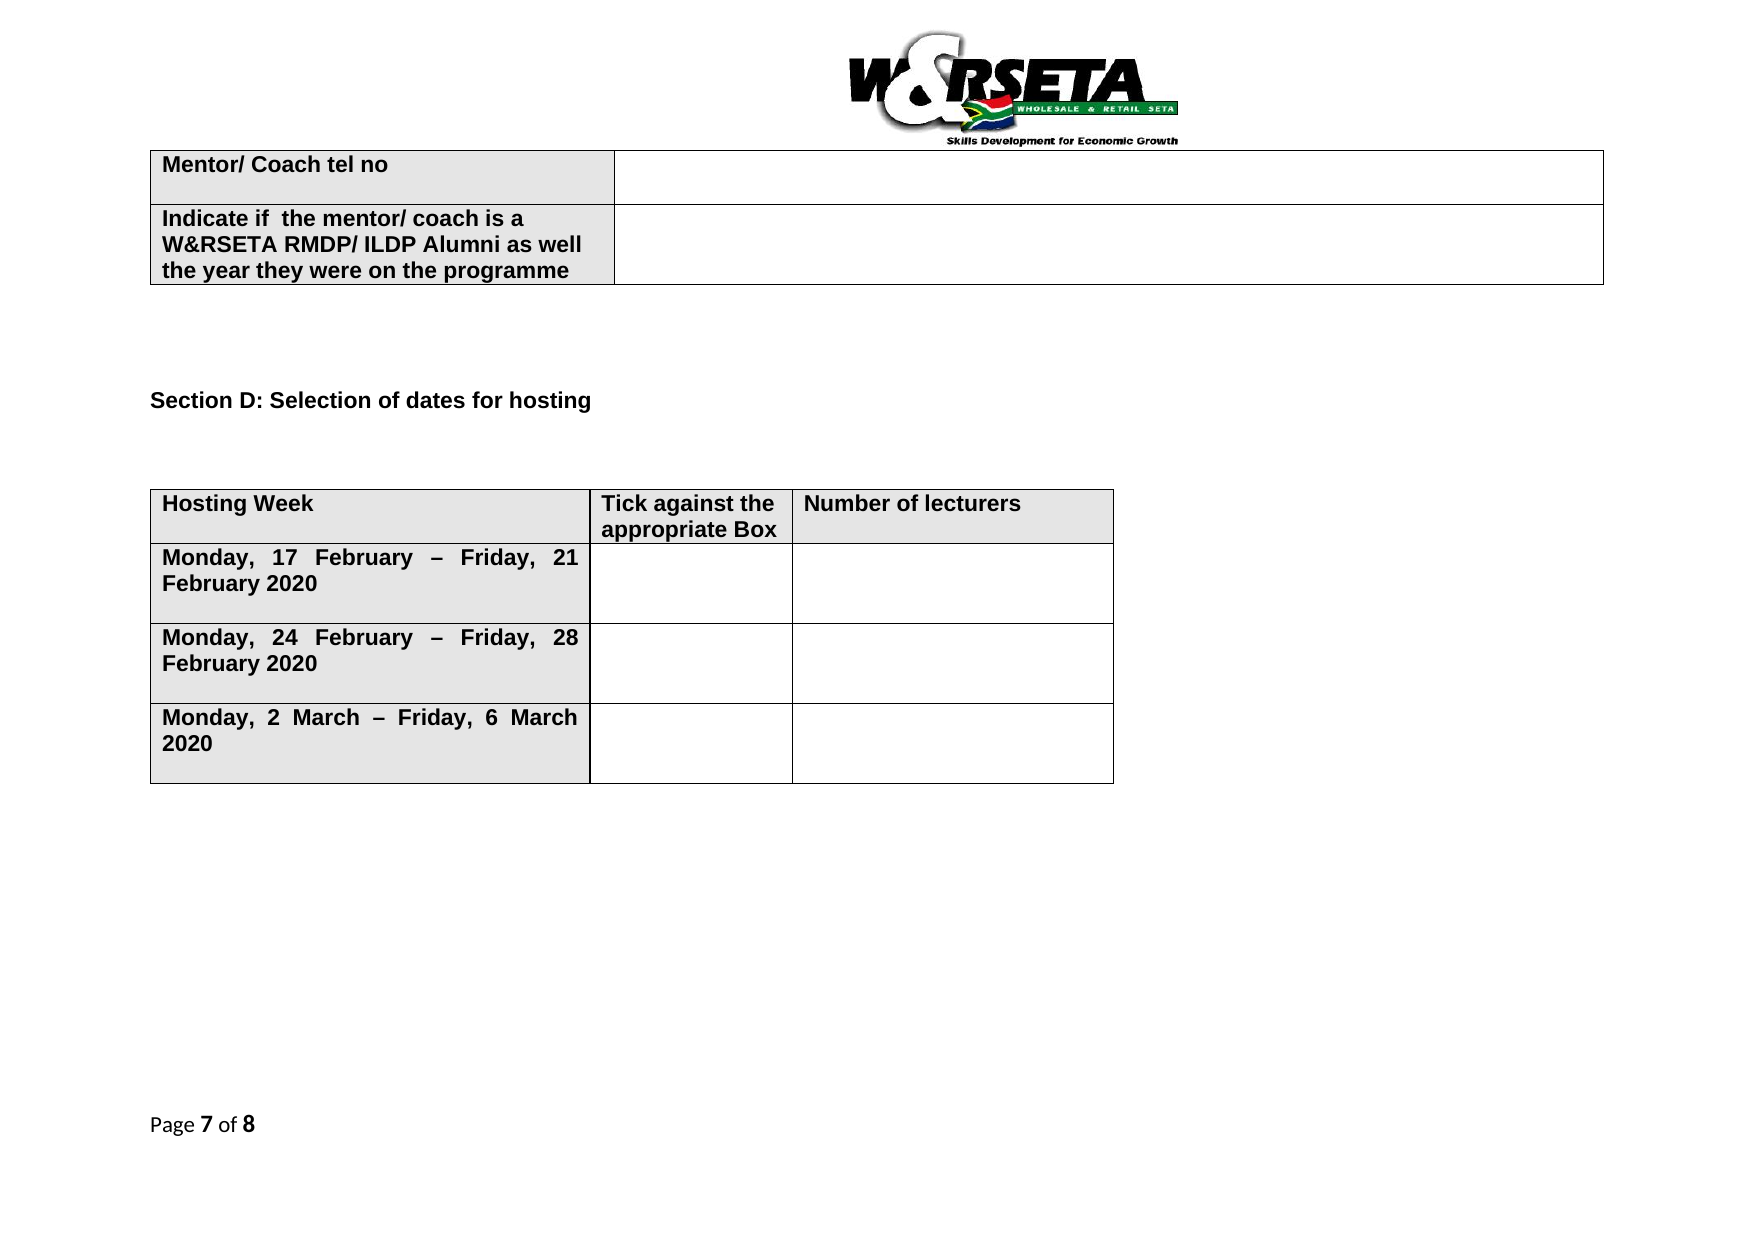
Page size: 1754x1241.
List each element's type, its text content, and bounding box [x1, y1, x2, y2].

table_header Tick against the appropriate Box [591, 490, 792, 543]
table_cell [591, 544, 792, 623]
table_cell [793, 704, 1113, 783]
picture [849, 29, 1179, 147]
table_cell Monday, 17 February – Friday, 21 February 2020 [151, 544, 589, 623]
table_header Number of lecturers [793, 490, 1113, 543]
table_cell Mentor/ Coach tel no [151, 151, 614, 204]
table_cell [793, 624, 1113, 703]
table_cell Monday, 24 February – Friday, 28 February 2020 [151, 624, 589, 703]
table_cell [615, 205, 1603, 284]
table_cell Indicate if the mentor/ coach is a W&RSETA RMDP/ ILDP Alumni as well the year they were on the programme [151, 205, 614, 284]
table_cell [591, 624, 792, 703]
table_header Hosting Week [151, 490, 589, 543]
table_cell Monday, 2 March – Friday, 6 March 2020 [151, 704, 589, 783]
table_cell [793, 544, 1113, 623]
text Section D: Selection of dates for hosting [150, 387, 1604, 413]
table_cell [615, 151, 1603, 204]
table_cell [591, 704, 792, 783]
